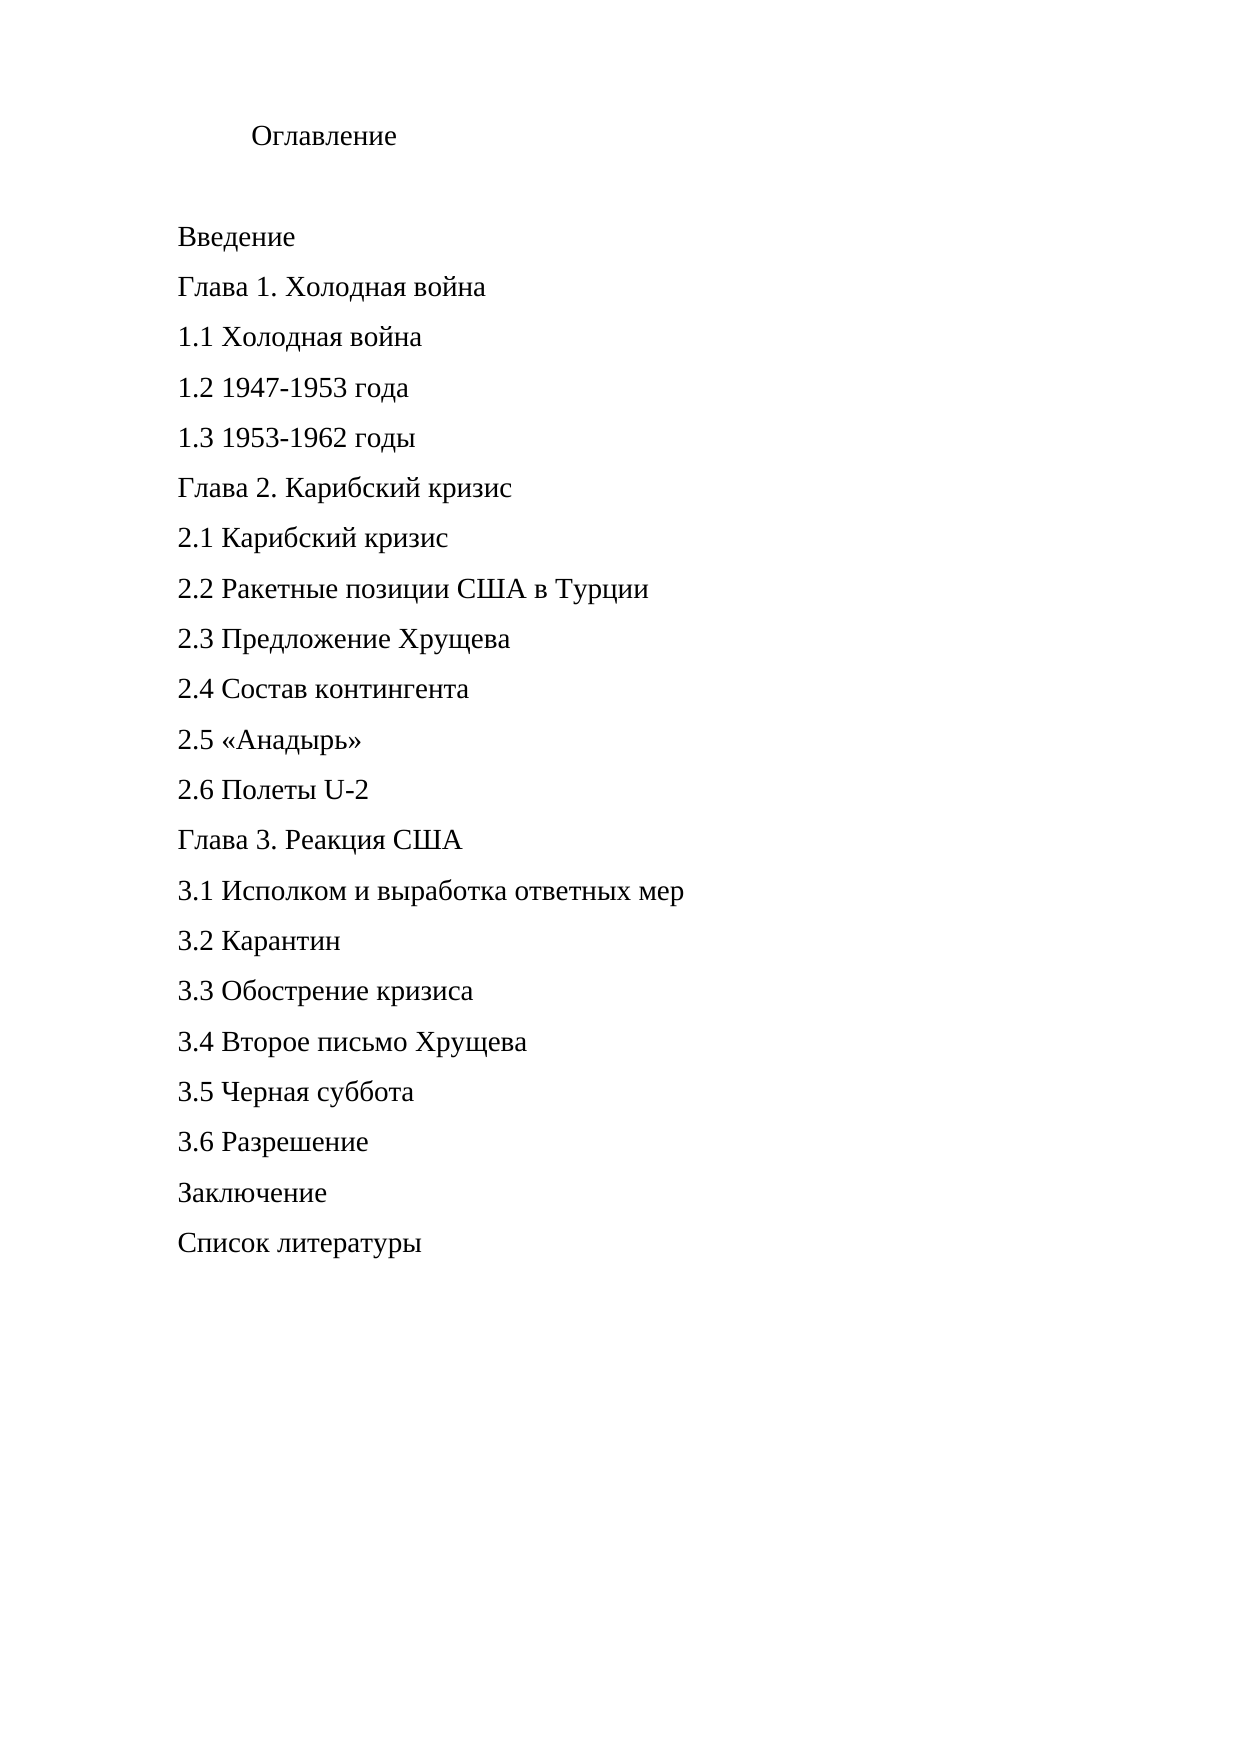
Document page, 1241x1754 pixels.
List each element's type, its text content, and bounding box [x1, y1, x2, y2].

text Заключение [177, 1175, 1152, 1208]
text Введение [177, 219, 1152, 252]
text 1.2 1947-1953 года [177, 370, 1152, 403]
text 2.4 Состав контингента [177, 672, 1152, 705]
text Глава 2. Карибский кризис [177, 470, 1152, 504]
text Список литературы [177, 1225, 1152, 1258]
text 3.2 Карантин [177, 923, 1152, 957]
text 1.1 Холодная война [177, 319, 1152, 353]
text Оглавление [177, 118, 1152, 152]
text 3.3 Обострение кризиса [177, 973, 1152, 1007]
text Глава 1. Холодная война [177, 269, 1152, 303]
text Глава 3. Реакция США [177, 822, 1152, 856]
text 2.1 Карибский кризис [177, 521, 1152, 554]
text 3.5 Черная суббота [177, 1074, 1152, 1108]
text 2.6 Полеты U-2 [177, 772, 1152, 806]
text 3.6 Разрешение [177, 1124, 1152, 1158]
text 3.1 Исполком и выработка ответных мер [177, 873, 1152, 906]
text 2.2 Ракетные позиции США в Турции [177, 571, 1152, 604]
text 3.4 Второе письмо Хрущева [177, 1024, 1152, 1057]
text 1.3 1953-1962 годы [177, 420, 1152, 453]
text 2.3 Предложение Хрущева [177, 621, 1152, 655]
text 2.5 «Анадырь» [177, 722, 1152, 755]
